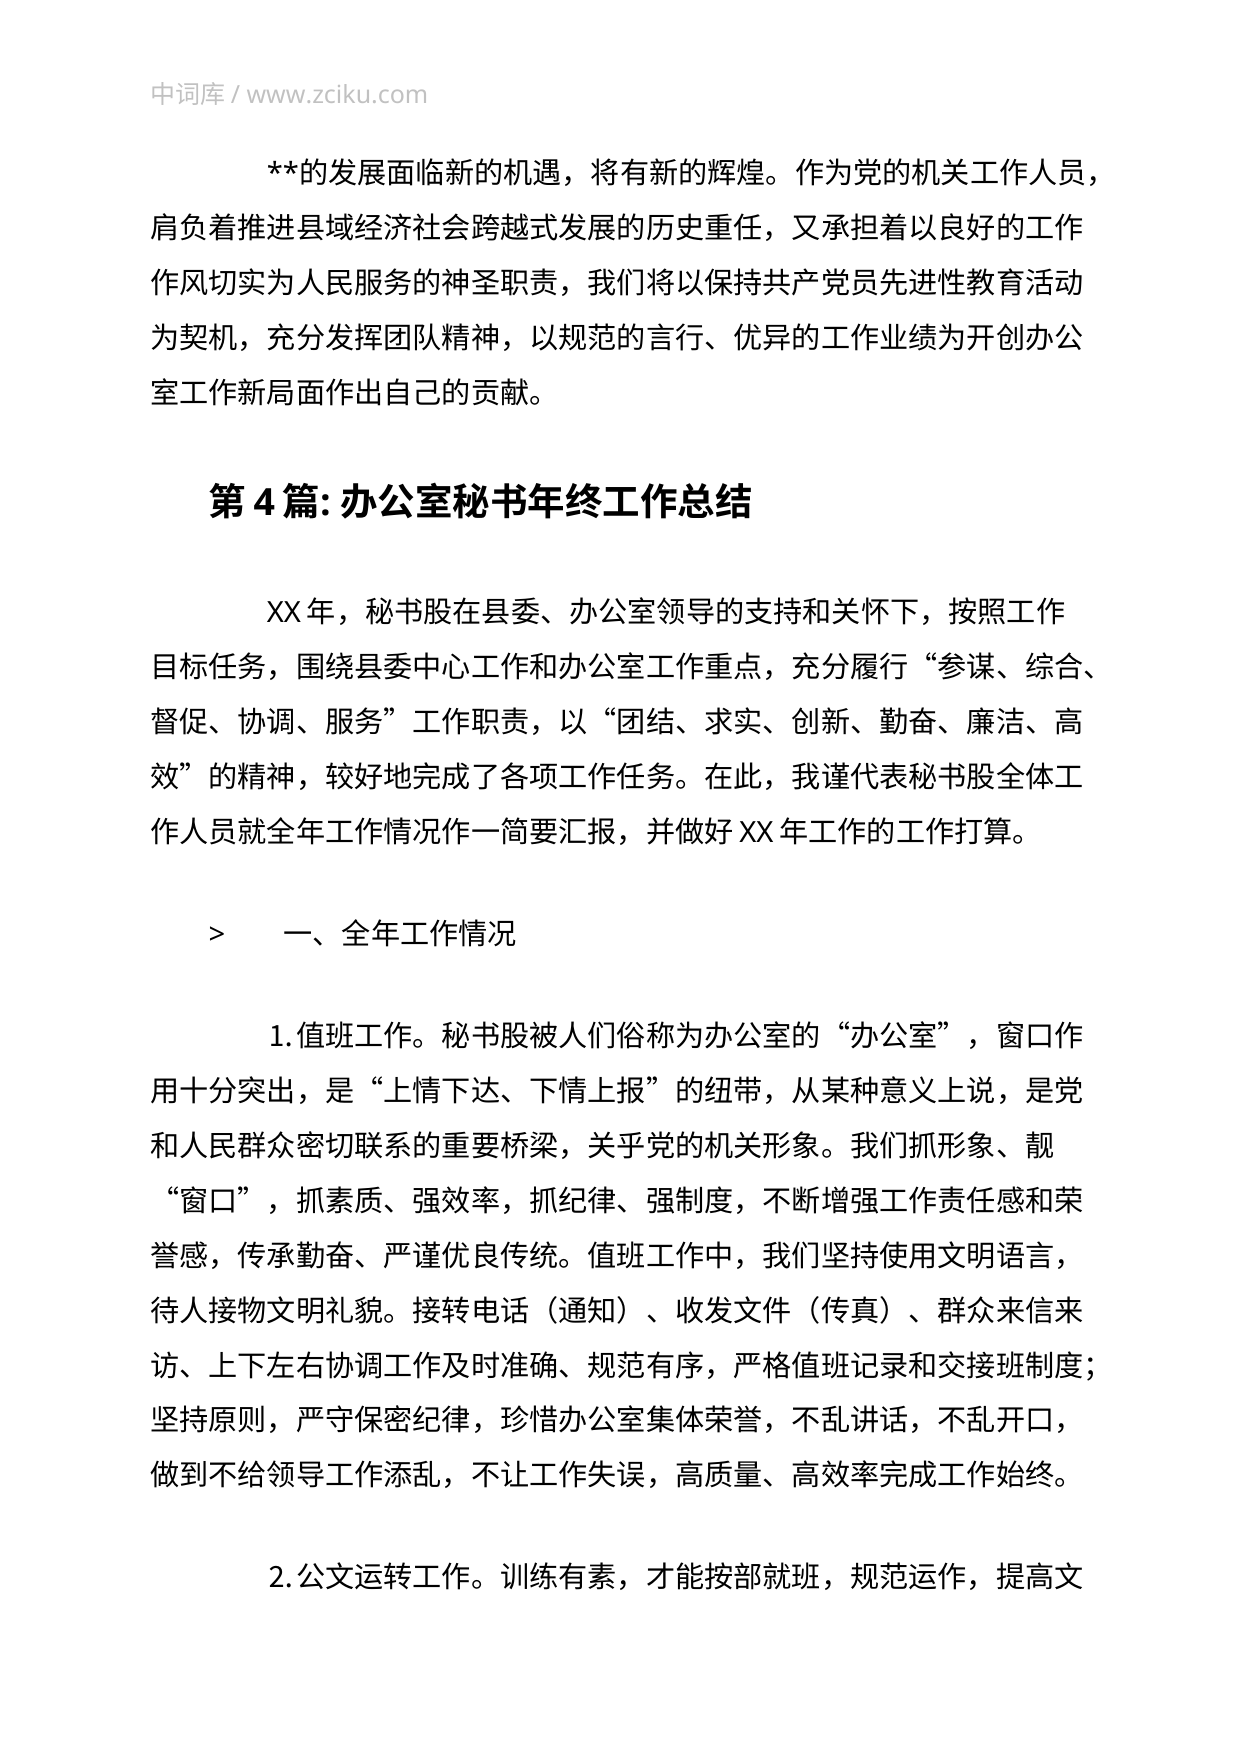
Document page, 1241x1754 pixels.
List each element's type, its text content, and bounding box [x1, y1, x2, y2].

text 第4篇: 办公室秘书年终工作总结 [150, 471, 1090, 526]
text **的发展面临新的机遇，将有新的辉煌。作为党的机关工作人员，肩负着推进县域经济社会跨越式发展的历史重任，又承担着以良好的工作作风切实为人民服务的神圣职责，我们将以保持共产党员先进性教育活动为契机，充分发挥团队精神，以规范的言行、优异的工作业绩为开创办公室工作新局面作出自己的贡献。 [150, 150, 1090, 412]
text > 一、全年工作情况 [150, 911, 1090, 953]
text XX年，秘书股在县委、办公室领导的支持和关怀下，按照工作目标任务，围绕县委中心工作和办公室工作重点，充分履行“参谋、综合、督促、协调、服务”工作职责，以“团结、求实、创新、勤奋、廉洁、高效”的精神，较好地完成了各项工作任务。在此，我谨代表秘书股全体工作人员就全年工作情况作一简要汇报，并做好XX年工作的工作打算。 [150, 589, 1090, 851]
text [150, 1554, 1090, 1596]
text ⒈值班工作。秘书股被人们俗称为办公室的“办公室”，窗口作用十分突出，是“上情下达、下情上报”的纽带，从某种意义上说，是党和人民群众密切联系的重要桥梁，关乎党的机关形象。我们抓形象、靓“窗口”，抓素质、强效率，抓纪律、强制度，不断增强工作责任感和荣誉感，传承勤奋、严谨优良传统。值班工作中，我们坚持使用文明语言，待人接物文明礼貌。接转电话（通知）、收发文件（传真）、群众来信来访、上下左右协调工作及时准确、规范有序，严格值班记录和交接班制度；坚持原则，严守保密纪律，珍惜办公室集体荣誉，不乱讲话，不乱开口，做到不给领导工作添乱，不让工作失误，高质量、高效率完成工作始终。 [150, 1013, 1090, 1494]
